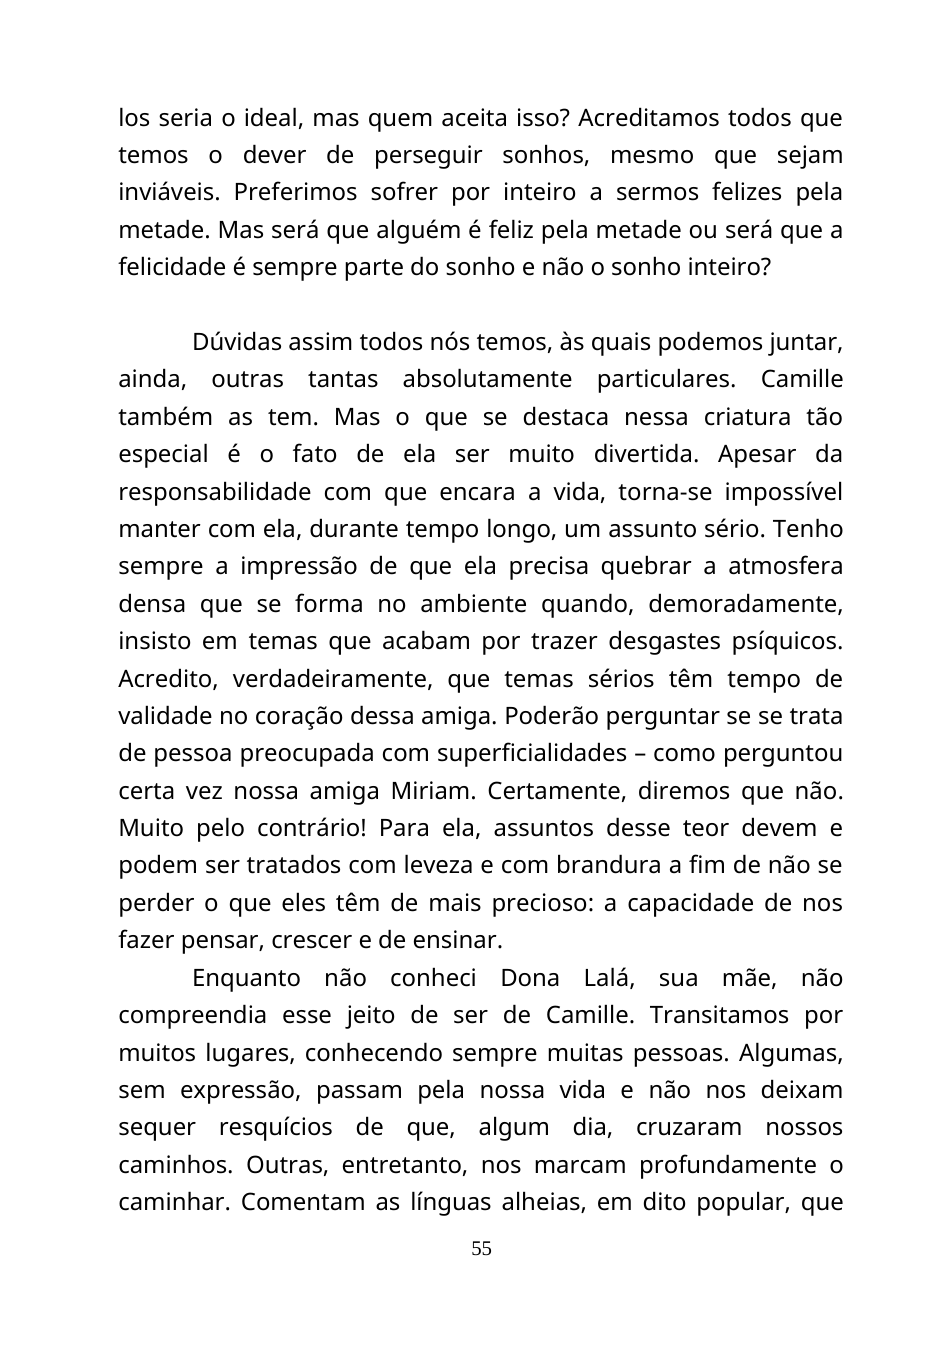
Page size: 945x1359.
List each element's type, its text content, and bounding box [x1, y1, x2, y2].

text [118, 100, 844, 283]
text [118, 961, 844, 1217]
text Dúvidas assim todos nós temos, às quais podemos juntar, ainda, outras tantas absolutamente particulares. Camille também as tem. Mas o que se destaca nessa criatura tão especial é o fato de ela ser muito divertida. Apesar da responsabilidade com que encara a vida, torna-se impossível manter com ela, durante tempo longo, um assunto sério. Tenho sempre a impressão de que ela precisa quebrar a atmosfera densa que se forma no ambiente quando, demoradamente, insisto em temas que acabam por trazer desgastes psíquicos. Acredito, verdadeiramente, que temas sérios têm tempo de validade no coração dessa amiga. Poderão perguntar se se trata de pessoa preocupada com superficialidades – como perguntou certa vez nossa amiga Miriam. Certamente, diremos que não. Muito pelo contrário! Para ela, assuntos desse teor devem e podem ser tratados com leveza e com brandura a fim de não se perder o que eles têm de mais precioso: a capacidade de nos fazer pensar, crescer e de ensinar. [118, 325, 844, 956]
